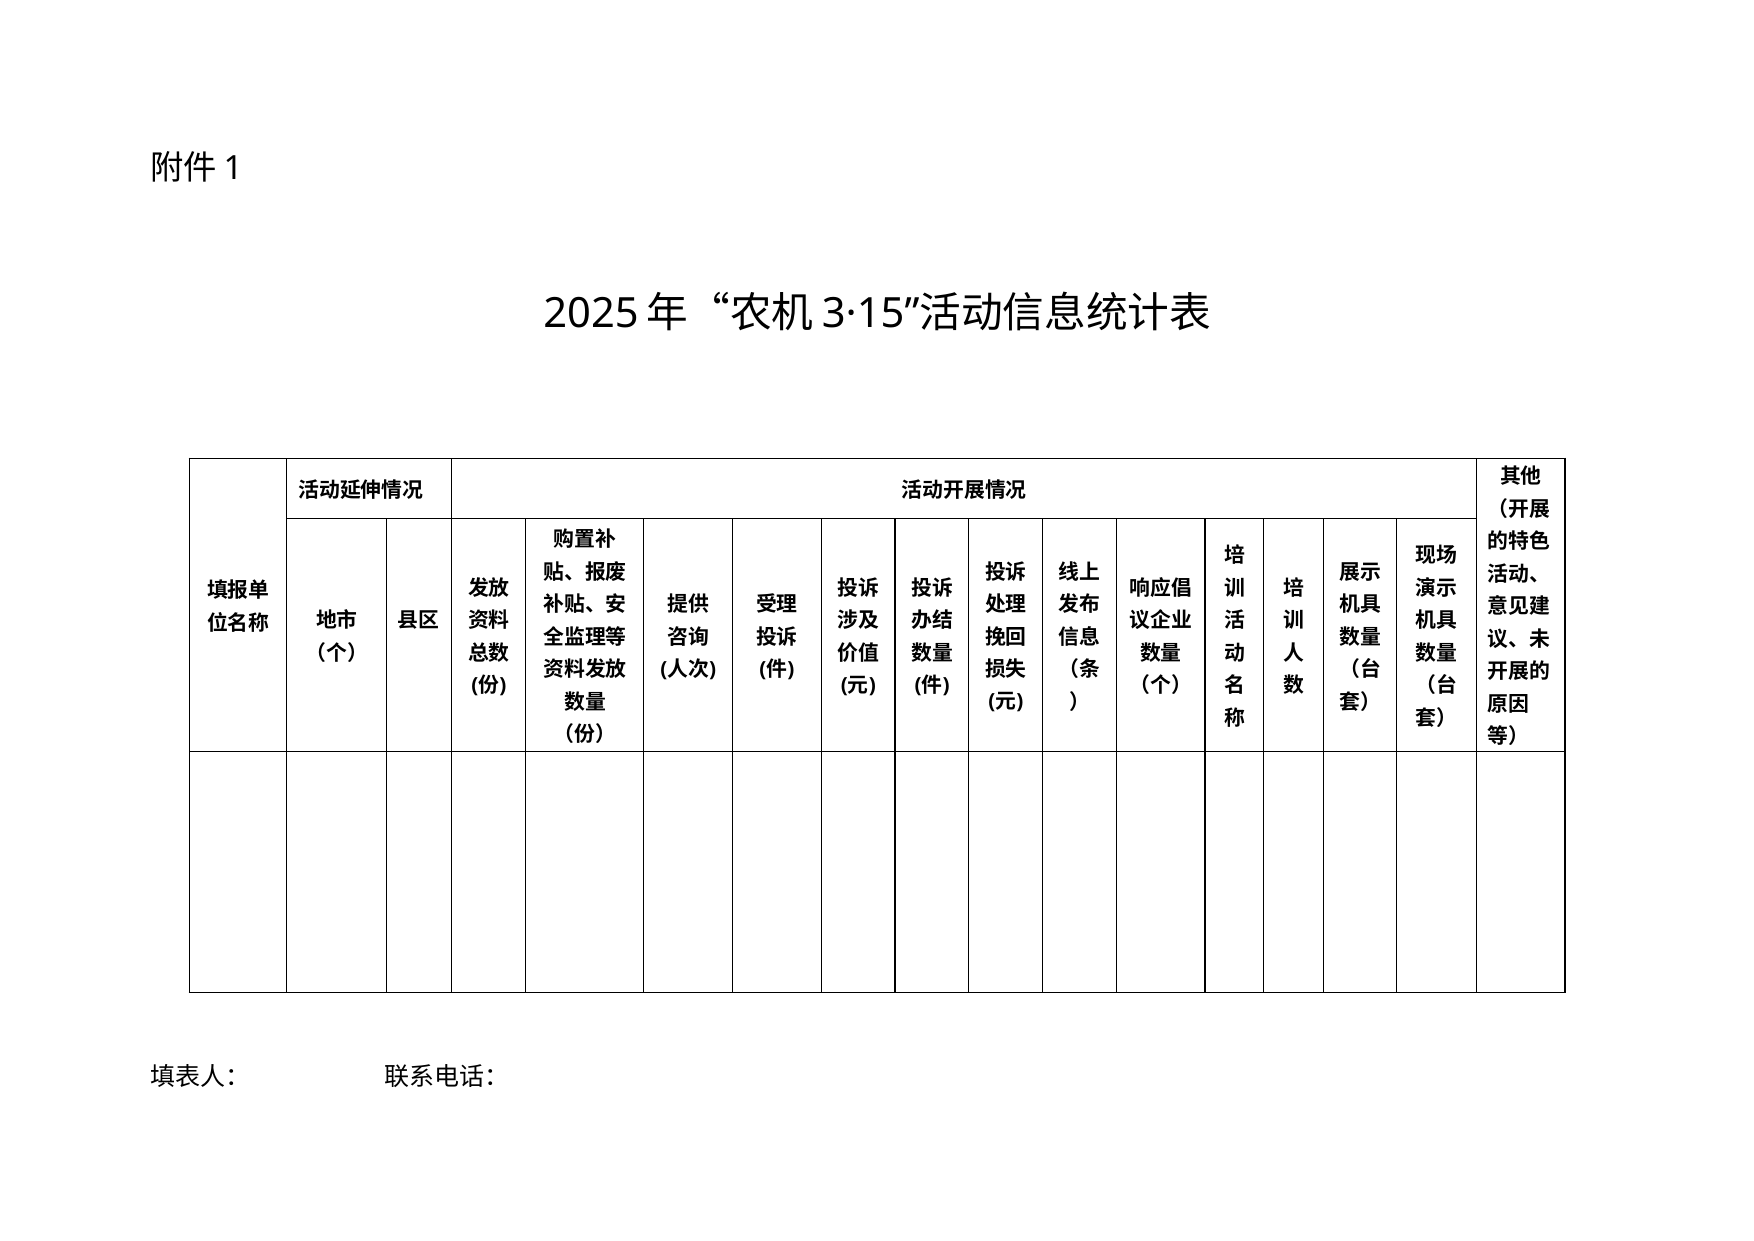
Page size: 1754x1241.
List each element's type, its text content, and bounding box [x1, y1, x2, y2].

table_cell 受理 投诉 (件) [733, 519, 821, 751]
table_cell [452, 752, 525, 992]
text 附件1 [150, 133, 1604, 198]
table_cell [190, 752, 286, 992]
table_cell [1264, 752, 1323, 992]
table_cell [526, 752, 643, 992]
table_cell [387, 752, 451, 992]
table_cell 投诉涉及价值 (元) [822, 519, 894, 751]
table_cell [1324, 752, 1396, 992]
table_cell 地市 （个） [287, 519, 386, 751]
table_cell [1117, 752, 1204, 992]
table_cell 响应倡议企业数量 （个） [1117, 519, 1204, 751]
table_cell 展示 机具 数量 （台套） [1324, 519, 1396, 751]
table_cell [1477, 752, 1564, 992]
table_cell 提供 咨询 (人次) [644, 519, 732, 751]
table_cell 县区 [387, 519, 451, 751]
table_cell [644, 752, 732, 992]
table_cell [733, 752, 821, 992]
table_header 活动延伸情况 [287, 459, 451, 518]
table_header 填报单位名称 [190, 459, 286, 751]
table_cell [969, 752, 1042, 992]
text 填表人： 联系电话： [150, 1042, 1604, 1107]
table_cell [896, 752, 968, 992]
table_header 活动开展情况 [452, 459, 1476, 518]
table_cell 购置补贴、报废补贴、安全监理等资料发放数量（份） [526, 519, 643, 751]
table_cell 投诉处理挽回 损失 (元) [969, 519, 1042, 751]
table_cell 投诉办结 数量 (件) [896, 519, 968, 751]
table_cell [287, 752, 386, 992]
table_cell [1206, 752, 1263, 992]
table_cell 现场 演示 机具 数量 （台套） [1397, 519, 1476, 751]
table_cell 发放 资料总数(份) [452, 519, 525, 751]
table_cell [1043, 752, 1116, 992]
table_cell 培训人数 [1264, 519, 1323, 751]
table_cell [1397, 752, 1476, 992]
table_cell 线上发布信息 （条） [1043, 519, 1116, 751]
text 2025年“农机3·15”活动信息统计表 [150, 277, 1604, 342]
table_header 其他 （开展的特色活动、意见建议、未开展的原因等） [1477, 459, 1564, 751]
table_cell 培训 活动 名称 [1206, 519, 1263, 751]
table_cell [822, 752, 894, 992]
